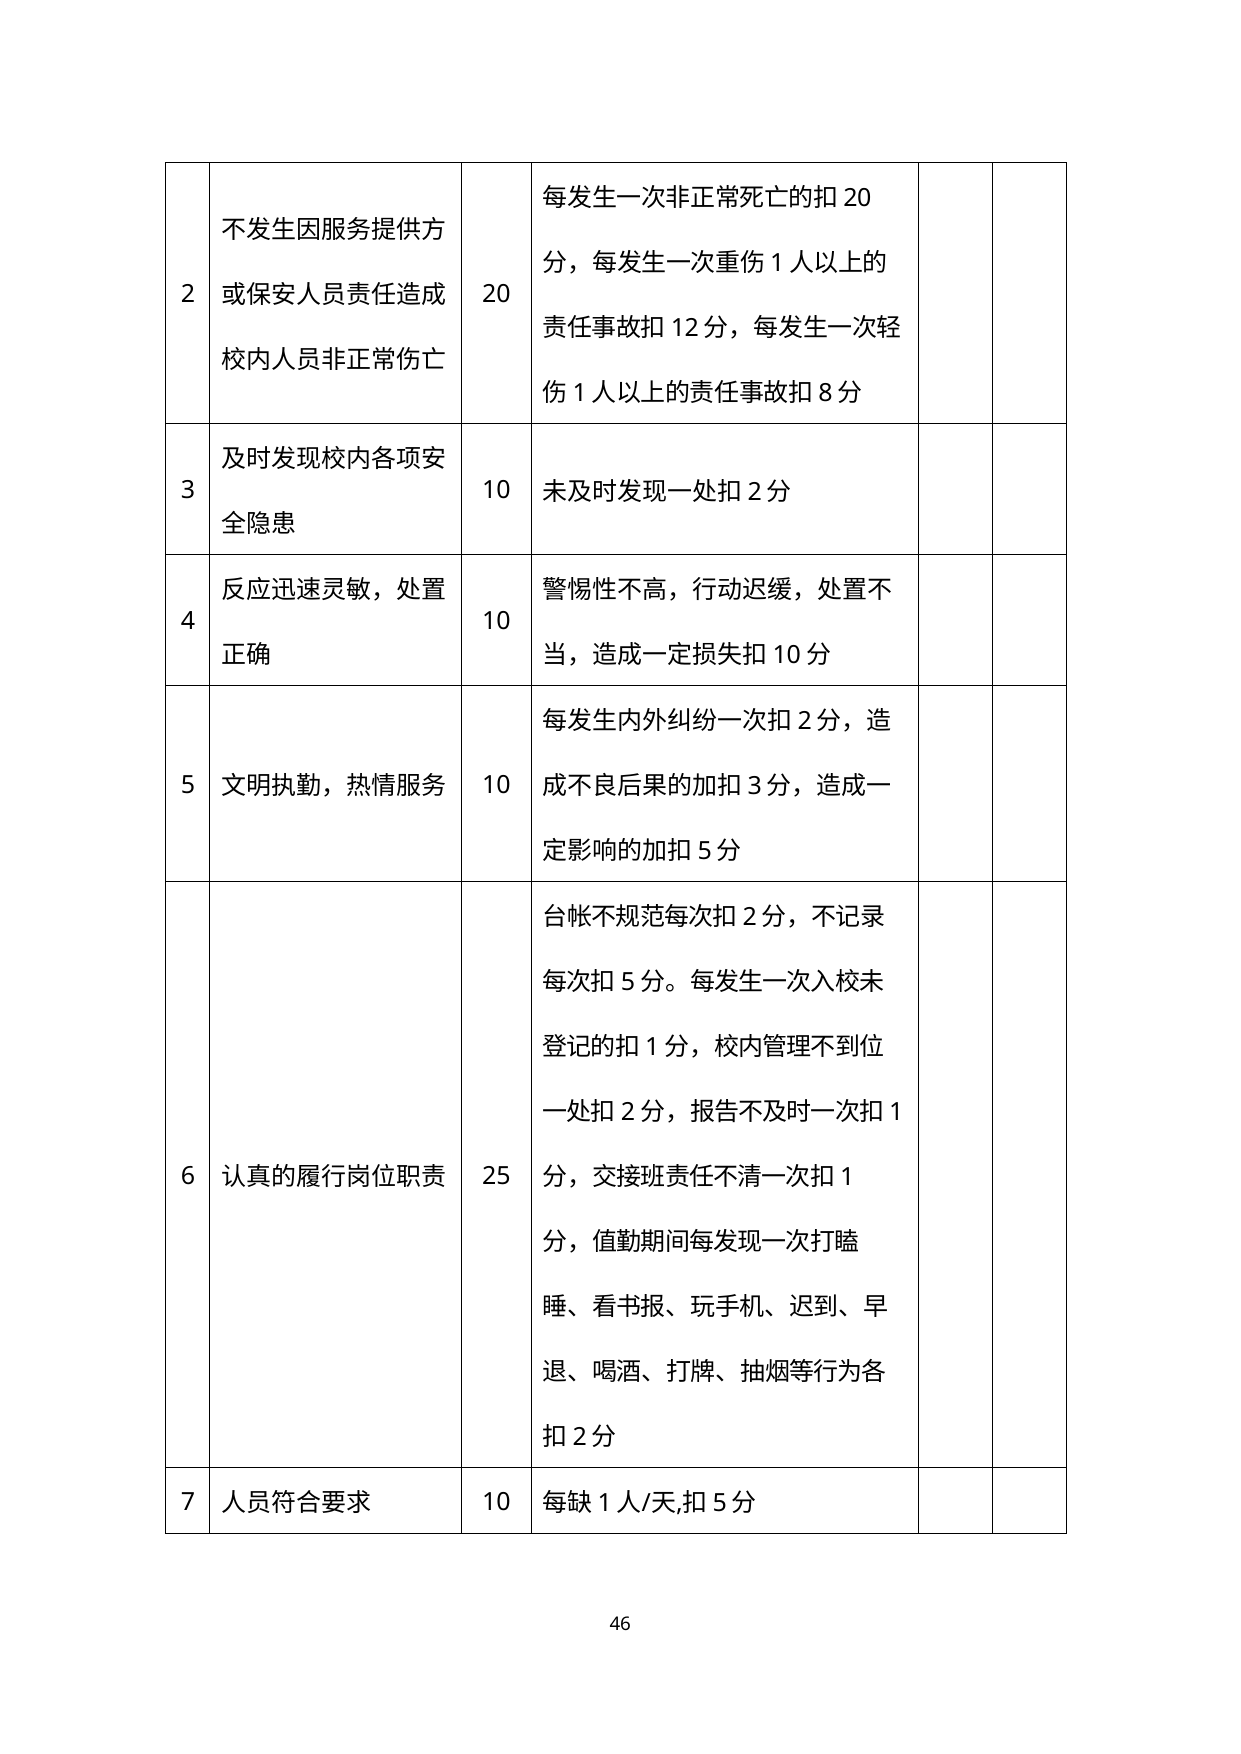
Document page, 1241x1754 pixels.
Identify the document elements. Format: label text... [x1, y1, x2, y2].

table_cell 5 [166, 686, 209, 881]
table_cell 警惕性不高，行动迟缓，处置不当，造成一定损失扣10分 [532, 555, 918, 685]
table_cell [919, 882, 992, 1467]
table_cell 及时发现校内各项安全隐患 [210, 424, 461, 554]
table_cell 10 [462, 424, 531, 554]
table_cell 25 [462, 882, 531, 1467]
table_cell 认真的履行岗位职责 [210, 882, 461, 1467]
table_cell [993, 163, 1066, 423]
table_cell 不发生因服务提供方或保安人员责任造成校内人员非正常伤亡 [210, 163, 461, 423]
table_cell [919, 424, 992, 554]
table_cell [993, 424, 1066, 554]
table_cell [993, 1468, 1066, 1533]
table_cell 7 [166, 1468, 209, 1533]
table_cell 10 [462, 1468, 531, 1533]
table_cell 20 [462, 163, 531, 423]
table_cell 10 [462, 686, 531, 881]
table_cell 4 [166, 555, 209, 685]
table_cell [919, 555, 992, 685]
table_cell [993, 555, 1066, 685]
table_cell 每发生内外纠纷一次扣2分，造成不良后果的加扣3分，造成一定影响的加扣5分 [532, 686, 918, 881]
table_cell 人员符合要求 [210, 1468, 461, 1533]
table_cell 台帐不规范每次扣2分，不记录每次扣5分。每发生一次入校未登记的扣1分，校内管理不到位一处扣2分，报告不及时一次扣1分，交接班责任不清一次扣1分，值勤期间每发现一次打瞌睡、看书报、玩手机、迟到、早退、喝酒、打牌、抽烟等行为各扣2分 [532, 882, 918, 1467]
table_cell [919, 163, 992, 423]
table_cell [993, 882, 1066, 1467]
table_cell 2 [166, 163, 209, 423]
table_cell [919, 1468, 992, 1533]
table_cell [993, 686, 1066, 881]
table_cell 每发生一次非正常死亡的扣20分，每发生一次重伤1人以上的责任事故扣12分，每发生一次轻伤1人以上的责任事故扣8分 [532, 163, 918, 423]
table_cell 未及时发现一处扣2分 [532, 424, 918, 554]
table_cell 3 [166, 424, 209, 554]
table_cell 6 [166, 882, 209, 1467]
table_cell 10 [462, 555, 531, 685]
table_cell 文明执勤，热情服务 [210, 686, 461, 881]
table_cell [919, 686, 992, 881]
table_cell 每缺1人/天,扣5分 [532, 1468, 918, 1533]
table_cell 反应迅速灵敏，处置正确 [210, 555, 461, 685]
